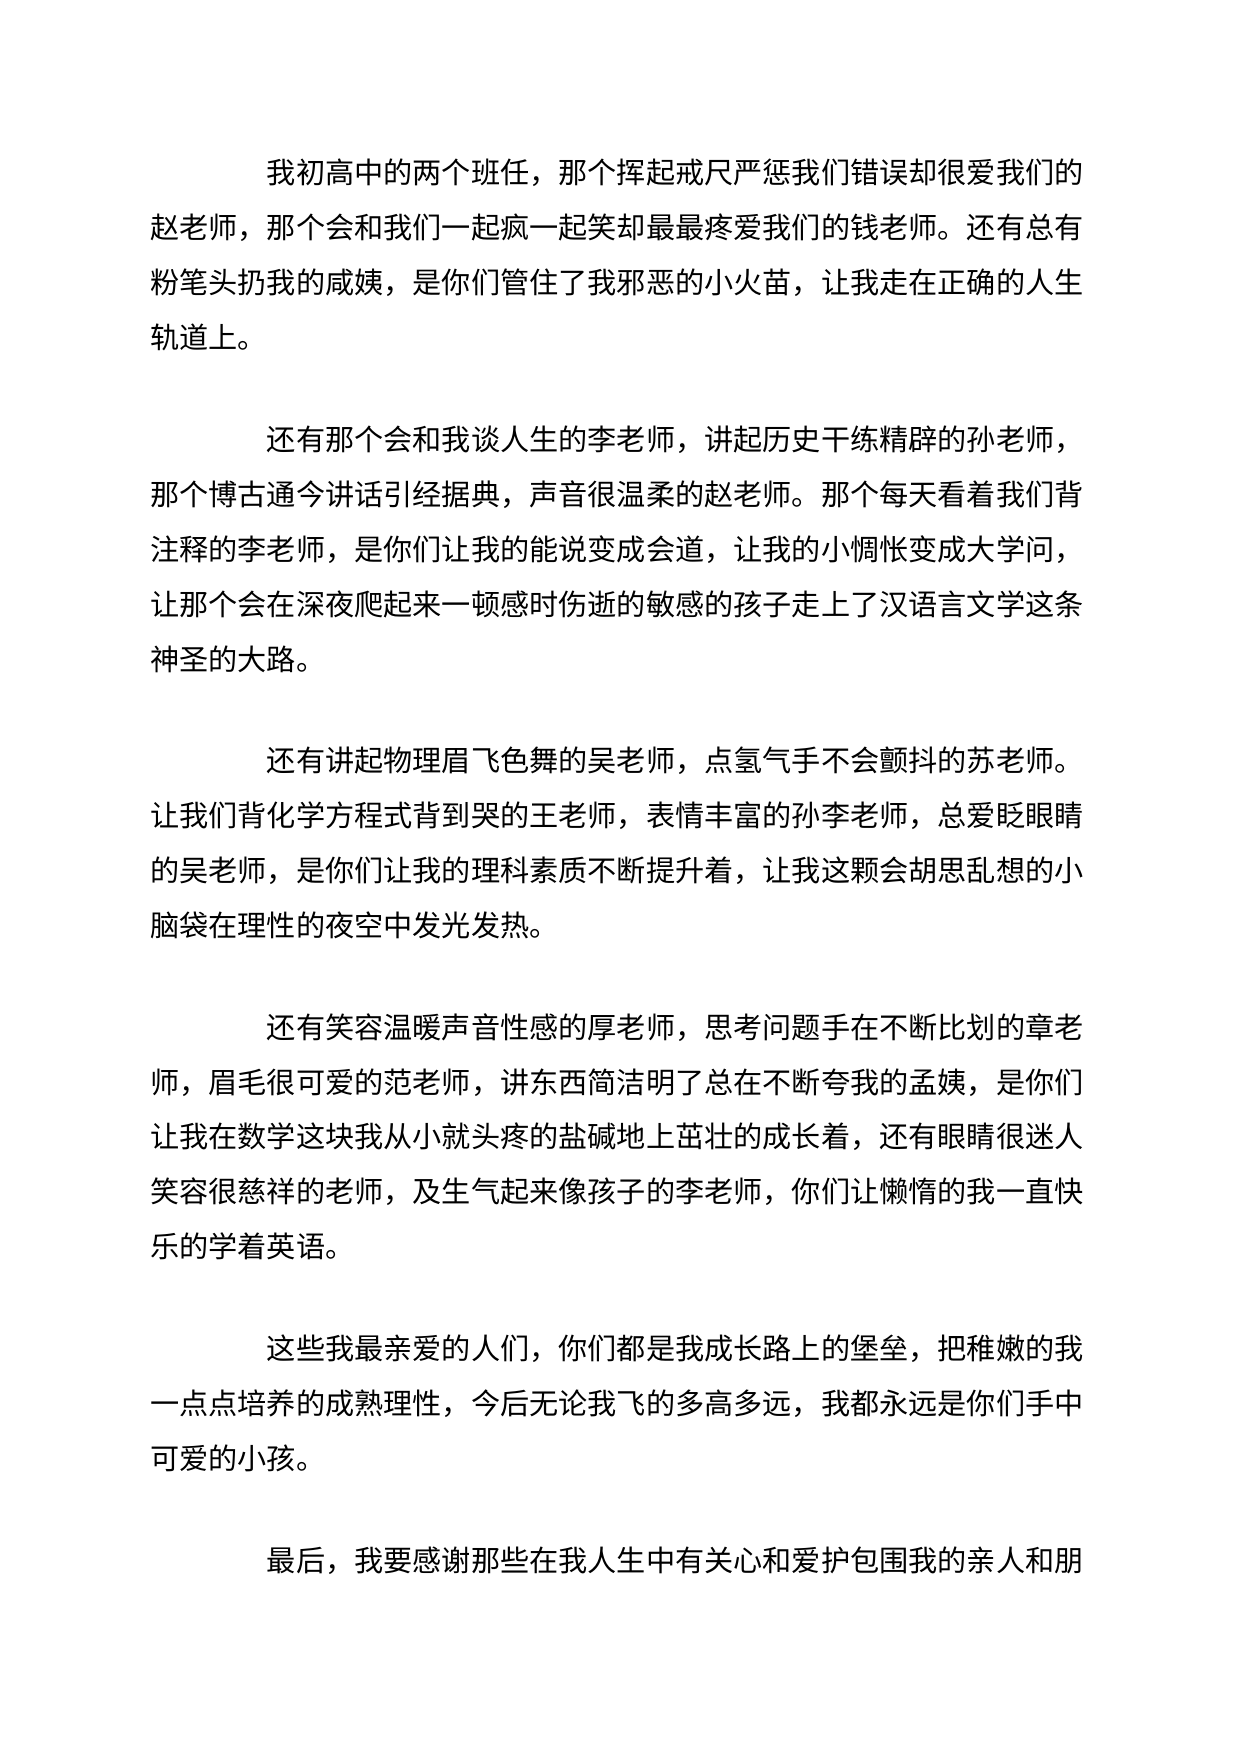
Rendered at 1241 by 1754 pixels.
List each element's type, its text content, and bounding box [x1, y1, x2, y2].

text 还有笑容温暖声音性感的厚老师，思考问题手在不断比划的章老师，眉毛很可爱的范老师，讲东西简洁明了总在不断夸我的孟姨，是你们让我在数学这块我从小就头疼的盐碱地上茁壮的成长着，还有眼睛很迷人笑容很慈祥的老师，及生气起来像孩子的李老师，你们让懒惰的我一直快乐的学着英语。 [150, 1004, 1090, 1266]
text 我初高中的两个班任，那个挥起戒尺严惩我们错误却很爱我们的赵老师，那个会和我们一起疯一起笑却最最疼爱我们的钱老师。还有总有粉笔头扔我的咸姨，是你们管住了我邪恶的小火苗，让我走在正确的人生轨道上。 [150, 150, 1090, 357]
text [150, 1537, 1090, 1579]
text 这些我最亲爱的人们，你们都是我成长路上的堡垒，把稚嫩的我一点点培养的成熟理性，今后无论我飞的多高多远，我都永远是你们手中可爱的小孩。 [150, 1326, 1090, 1478]
text 还有讲起物理眉飞色舞的吴老师，点氢气手不会颤抖的苏老师。让我们背化学方程式背到哭的王老师，表情丰富的孙李老师，总爱眨眼睛的吴老师，是你们让我的理科素质不断提升着，让我这颗会胡思乱想的小脑袋在理性的夜空中发光发热。 [150, 738, 1090, 945]
text 还有那个会和我谈人生的李老师，讲起历史干练精辟的孙老师，那个博古通今讲话引经据典，声音很温柔的赵老师。那个每天看着我们背注释的李老师，是你们让我的能说变成会道，让我的小惆怅变成大学问，让那个会在深夜爬起来一顿感时伤逝的敏感的孩子走上了汉语言文学这条神圣的大路。 [150, 416, 1090, 678]
